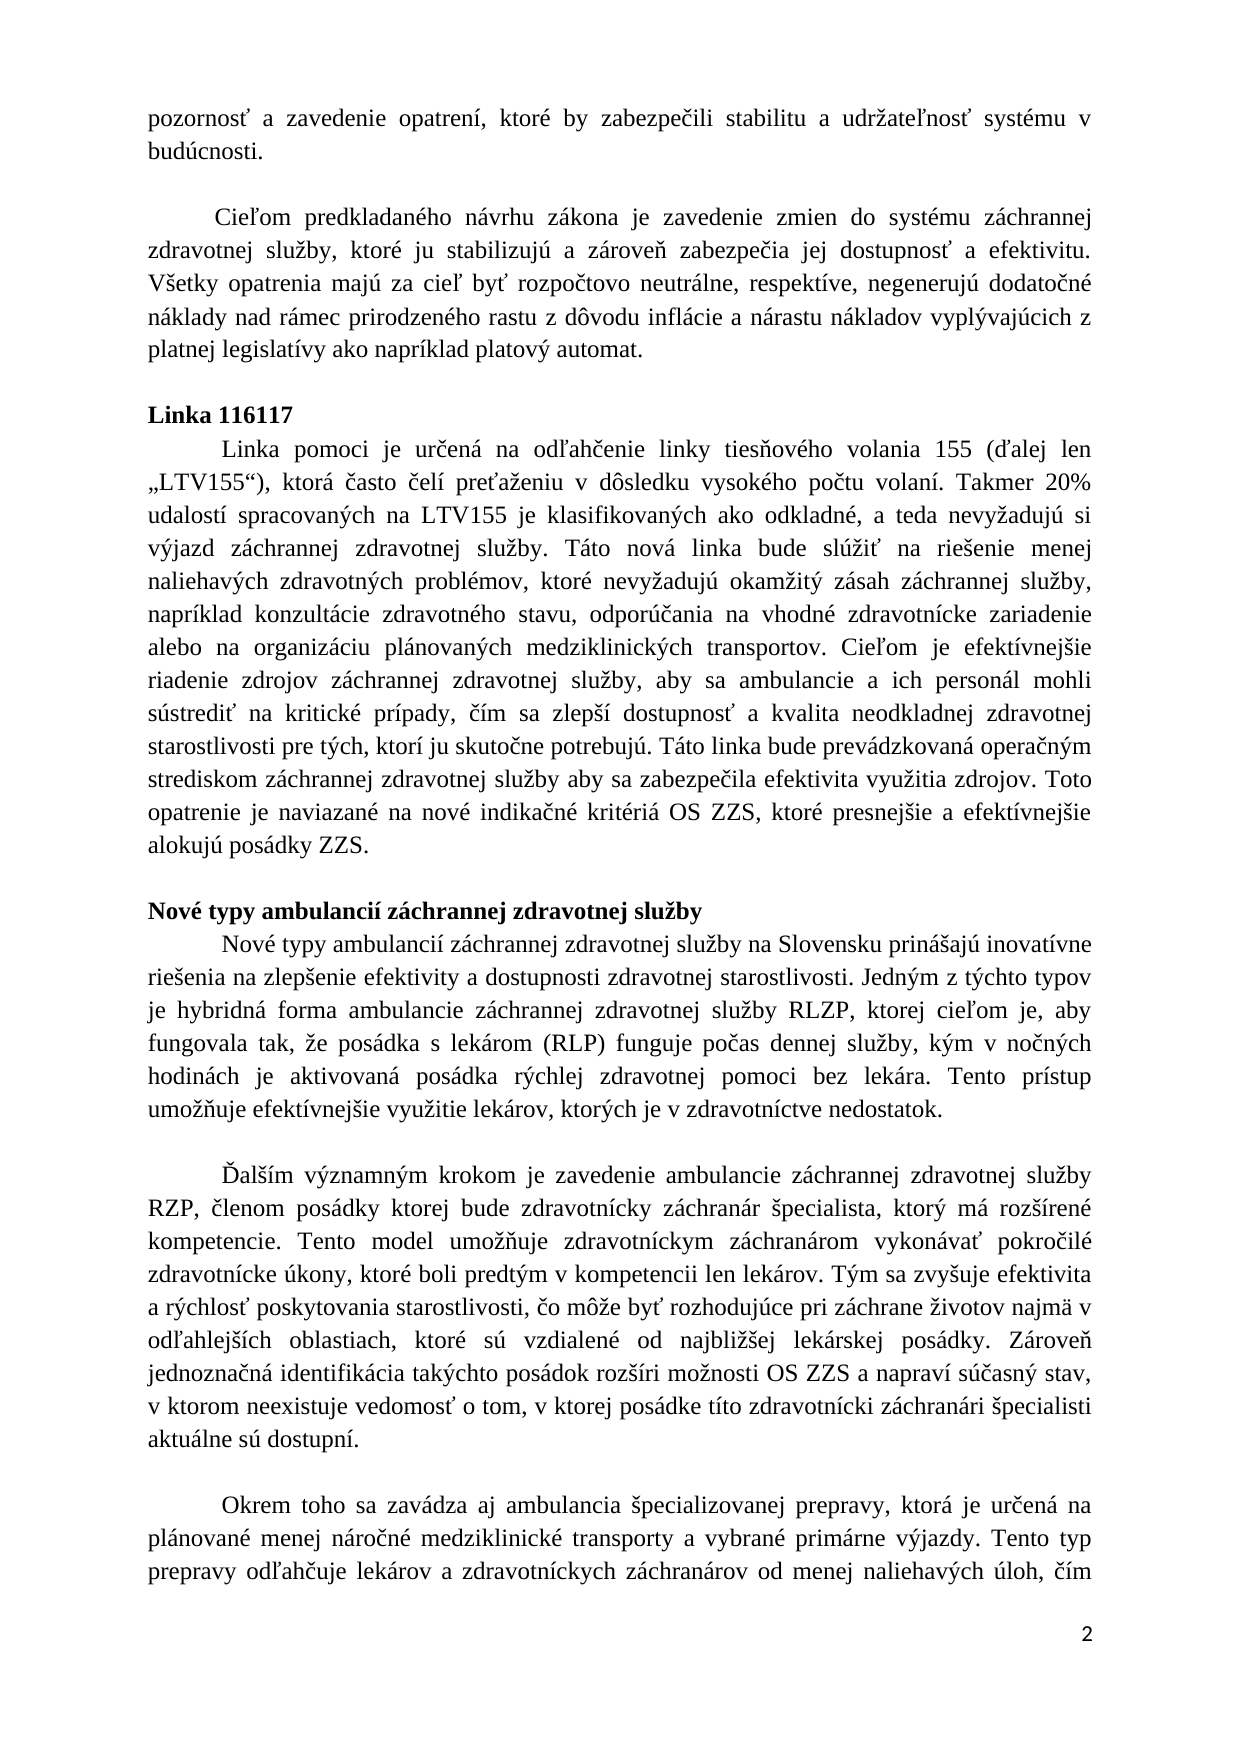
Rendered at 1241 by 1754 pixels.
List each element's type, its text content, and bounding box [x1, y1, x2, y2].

text Nové typy ambulancií záchrannej zdravotnej služby na Slovensku prinášajú inovatívne riešenia na zlepšenie efektivity a dostupnosti zdravotnej starostlivosti. Jedným z týchto typov je hybridná forma ambulancie záchrannej zdravotnej služby RLZP, ktorej cieľom je, aby fungovala tak, že posádka s lekárom (RLP) funguje počas dennej služby, kým v nočných hodinách je aktivovaná posádka rýchlej zdravotnej pomoci bez lekára. Tento prístup umožňuje efektívnejšie využitie lekárov, ktorých je v zdravotníctve nedostatok. [148, 929, 1093, 1123]
text Cieľom predkladaného návrhu zákona je zavedenie zmien do systému záchrannej zdravotnej služby, ktoré ju stabilizujú a zároveň zabezpečia jej dostupnosť a efektivitu. Všetky opatrenia majú za cieľ byť rozpočtovo neutrálne, respektíve, negenerujú dodatočné náklady nad rámec prirodzeného rastu z dôvodu inflácie a nárastu nákladov vyplývajúcich z platnej legislatívy ako napríklad platový automat. [148, 202, 1093, 363]
text Linka pomoci je určená na odľahčenie linky tiesňového volania 155 (ďalej len „LTV155“), ktorá často čelí preťaženiu v dôsledku vysokého počtu volaní. Takmer 20% udalostí spracovaných na LTV155 je klasifikovaných ako odkladné, a teda nevyžadujú si výjazd záchrannej zdravotnej služby. Táto nová linka bude slúžiť na riešenie menej naliehavých zdravotných problémov, ktoré nevyžadujú okamžitý zásah záchrannej služby, napríklad konzultácie zdravotného stavu, odporúčania na vhodné zdravotnícke zariadenie alebo na organizáciu plánovaných medziklinických transportov. Cieľom je efektívnejšie riadenie zdrojov záchrannej zdravotnej služby, aby sa ambulancie a ich personál mohli sústrediť na kritické prípady, čím sa zlepší dostupnosť a kvalita neodkladnej zdravotnej starostlivosti pre tých, ktorí ju skutočne potrebujú. Táto linka bude prevádzkovaná operačným strediskom záchrannej zdravotnej služby aby sa zabezpečila efektivita využitia zdrojov. Toto opatrenie je naviazané na nové indikačné kritériá OS ZZS, ktoré presnejšie a efektívnejšie alokujú posádky ZZS. [148, 434, 1093, 859]
text Linka 116117 [148, 401, 1093, 429]
text Ďalším významným krokom je zavedenie ambulancie záchrannej zdravotnej služby RZP, členom posádky ktorej bude zdravotnícky záchranár špecialista, ktorý má rozšírené kompetencie. Tento model umožňuje zdravotníckym záchranárom vykonávať pokročilé zdravotnícke úkony, ktoré boli predtým v kompetencii len lekárov. Tým sa zvyšuje efektivita a rýchlosť poskytovania starostlivosti, čo môže byť rozhodujúce pri záchrane životov najmä v odľahlejších oblastiach, ktoré sú vzdialené od najbližšej lekárskej posádky. Zároveň jednoznačná identifikácia takýchto posádok rozšíri možnosti OS ZZS a napraví súčasný stav, v ktorom neexistuje vedomosť o tom, v ktorej posádke títo zdravotnícki záchranári špecialisti aktuálne sú dostupní. [148, 1160, 1093, 1453]
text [148, 103, 1093, 165]
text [148, 1490, 1093, 1585]
text Nové typy ambulancií záchrannej zdravotnej služby [148, 896, 1093, 925]
